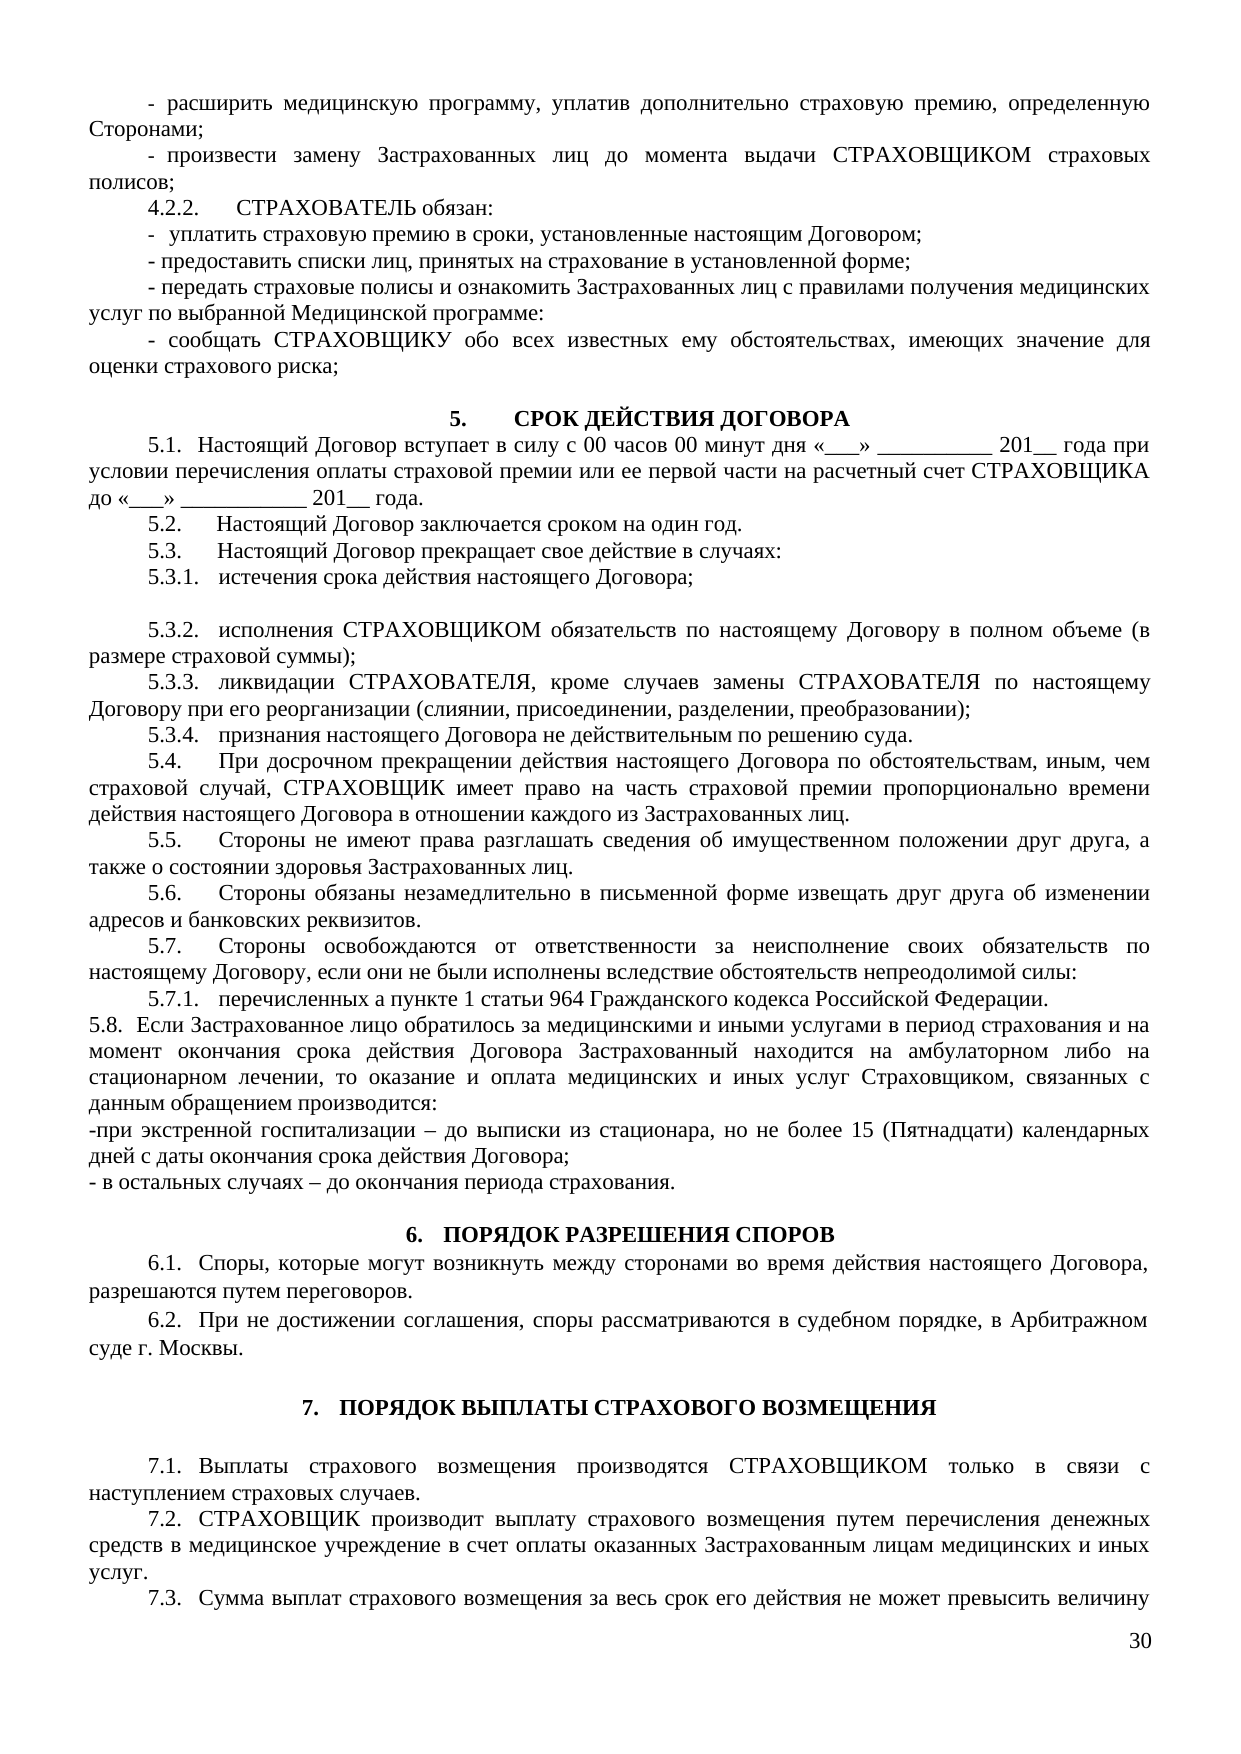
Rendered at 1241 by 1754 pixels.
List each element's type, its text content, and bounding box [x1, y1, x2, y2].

list СТРАХОВЩИК производит выплату страхового возмещения путем перечисления денежных средств в медицинское учреждение в счет оплаты оказанных Застрахованным лицам медицинских и иных услуг. [89, 1505, 1152, 1584]
list истечения срока действия настоящего Договора; [89, 563, 1152, 589]
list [89, 1584, 1152, 1610]
text - в остальных случаях – до окончания периода страхования. [89, 1168, 1152, 1195]
list Стороны обязаны незамедлительно в письменной форме извещать друг друга об изменении адресов и банковских реквизитов. [89, 879, 1152, 932]
list ПОРЯДОК РАЗРЕШЕНИЯ СПОРОВ [89, 1221, 1152, 1247]
list ПОРЯДОК ВЫПЛАТЫ СТРАХОВОГО ВОЗМЕЩЕНИЯ [89, 1393, 1149, 1421]
text - предоставить списки лиц, принятых на страхование в установленной форме; [89, 247, 1152, 273]
list При досрочном прекращении действия настоящего Договора по обстоятельствам, иным, чем страховой случай, СТРАХОВЩИК имеет право на часть страховой премии пропорционально времени действия настоящего Договора в отношении каждого из Застрахованных лиц. [89, 747, 1152, 827]
list При не достижении соглашения, споры рассматриваются в судебном порядке, в Арбитражном суде г. Москвы. [89, 1304, 1149, 1361]
list Выплаты страхового возмещения производятся СТРАХОВЩИКОМ только в связи с наступлением страховых случаев. [89, 1452, 1152, 1505]
text -при экстренной госпитализации – до выписки из стационара, но не более 15 (Пятнадцати) календарных дней с даты окончания срока действия Договора; [89, 1116, 1152, 1168]
list перечисленных а пункте 1 статьи 964 Гражданского кодекса Российской Федерации. [89, 985, 1152, 1011]
list ликвидации СТРАХОВАТЕЛЯ, кроме случаев замены СТРАХОВАТЕЛЯ по настоящему Договору при его реорганизации (слиянии, присоединении, разделении, преобразовании); [89, 668, 1152, 721]
list Споры, которые могут возникнуть между сторонами во время действия настоящего Договора, разрешаются путем переговоров. [89, 1247, 1149, 1304]
list Настоящий Договор вступает в силу с 00 часов 00 минут дня «___» __________ 201__ года при условии перечисления оплаты страховой премии или ее первой части на расчетный счет СТРАХОВЩИКА до «___» ___________ 201__ года. [89, 431, 1152, 510]
list Настоящий Договор заключается сроком на один год. [89, 510, 1152, 537]
text - передать страховые полисы и ознакомить Застрахованных лиц с правилами получения медицинских услуг по выбранной Медицинской программе: [89, 273, 1152, 326]
text 5.8. Если Застрахованное лицо обратилось за медицинскими и иными услугами в период страхования и на момент окончания срока действия Договора Застрахованный находится на амбулаторном либо на стационарном лечении, то оказание и оплата медицинских и иных услуг Страховщиком, связанных с данным обращением производится: [89, 1011, 1152, 1116]
list Настоящий Договор прекращает свое действие в случаях: [89, 537, 1152, 563]
list Стороны не имеют права разглашать сведения об имущественном положении друг друга, а также о состоянии здоровья Застрахованных лиц. [89, 827, 1152, 879]
list СРОК ДЕЙСТВИЯ ДОГОВОРА [89, 405, 1152, 431]
list признания настоящего Договора не действительным по решению суда. [89, 721, 1152, 747]
list Стороны освобождаются от ответственности за неисполнение своих обязательств по настоящему Договору, если они не были исполнены вследствие обстоятельств непреодолимой силы: [89, 932, 1152, 985]
list СТРАХОВАТЕЛЬ обязан: [89, 194, 1152, 220]
list исполнения СТРАХОВЩИКОМ обязательств по настоящему Договору в полном объеме (в размере страховой суммы); [89, 616, 1152, 668]
list расширить медицинскую программу, уплатив дополнительно страховую премию, определенную Сторонами; [89, 89, 1152, 141]
text - сообщать СТРАХОВЩИКУ обо всех известных ему обстоятельствах, имеющих значение для оценки страхового риска; [89, 326, 1152, 378]
list уплатить страховую премию в сроки, установленные настоящим Договором; [89, 220, 1152, 247]
list произвести замену Застрахованных лиц до момента выдачи СТРАХОВЩИКОМ страховых полисов; [89, 141, 1152, 194]
